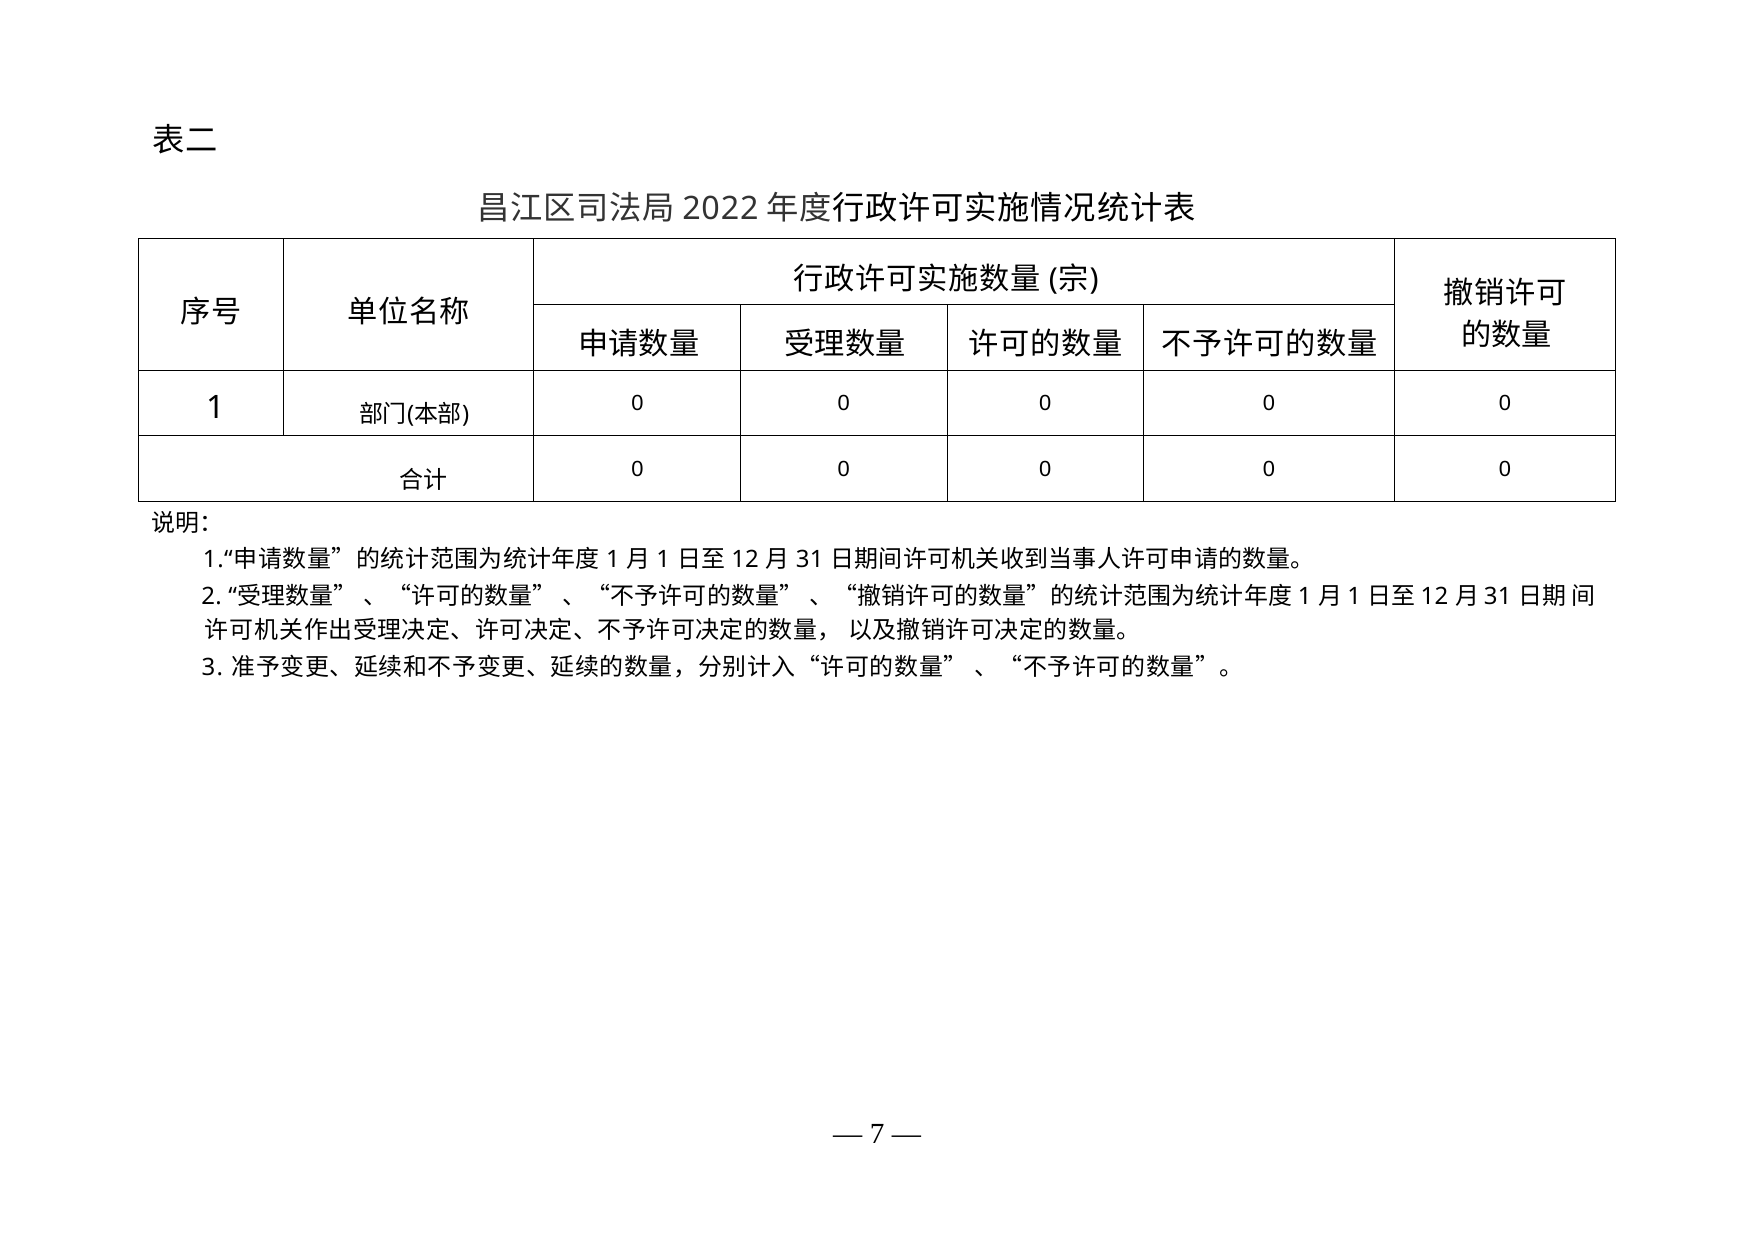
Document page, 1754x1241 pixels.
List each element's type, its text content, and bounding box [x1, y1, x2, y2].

table_cell 0 [1144, 371, 1394, 435]
text 3. 准予变更、延续和不予变更、延续的数量，分别计入“许可的数量” 、“不予许可的数量”。 [201, 648, 1616, 682]
text 昌江区司法局2022年度行政许可实施情况统计表 [477, 185, 1616, 228]
text 表二 [152, 116, 1616, 160]
table_cell 0 [1395, 436, 1615, 501]
text 2. “受理数量” 、“许可的数量” 、“不予许可的数量” 、“撤销许可的数量”的统计范围为统计年度1 月1 日至12 月31 日期 间许可机关作出受理决定、许可决定、不予许可决定的数量， 以及撤销许可决定的数量。 [201, 577, 1604, 646]
table_cell 0 [741, 436, 947, 501]
table_cell 申请数量 [534, 305, 740, 369]
table_cell 部门(本部) [284, 371, 533, 435]
table_cell 0 [948, 371, 1143, 435]
table_cell 受理数量 [741, 305, 947, 369]
table_header 行政许可实施数量 (宗) [534, 239, 1394, 304]
table_cell 0 [948, 436, 1143, 501]
table_cell 0 [1144, 436, 1394, 501]
table_cell 合计 [139, 436, 533, 501]
table_cell 1 [139, 371, 283, 435]
table_cell 许可的数量 [948, 305, 1143, 369]
table_cell 0 [741, 371, 947, 435]
table_header 单位名称 [284, 239, 533, 369]
table_cell 不予许可的数量 [1144, 305, 1394, 369]
table_header 撤销许可 的数量 [1395, 239, 1615, 369]
table_cell 0 [534, 371, 740, 435]
table_cell 0 [1395, 371, 1615, 435]
text 说明： [152, 505, 1616, 538]
text 1.“申请数量”的统计范围为统计年度 1 月 1 日至 12 月 31 日期间许可机关收到当事人许可申请的数量。 [203, 541, 1616, 574]
table_header 序号 [139, 239, 283, 369]
table_cell 0 [534, 436, 740, 501]
